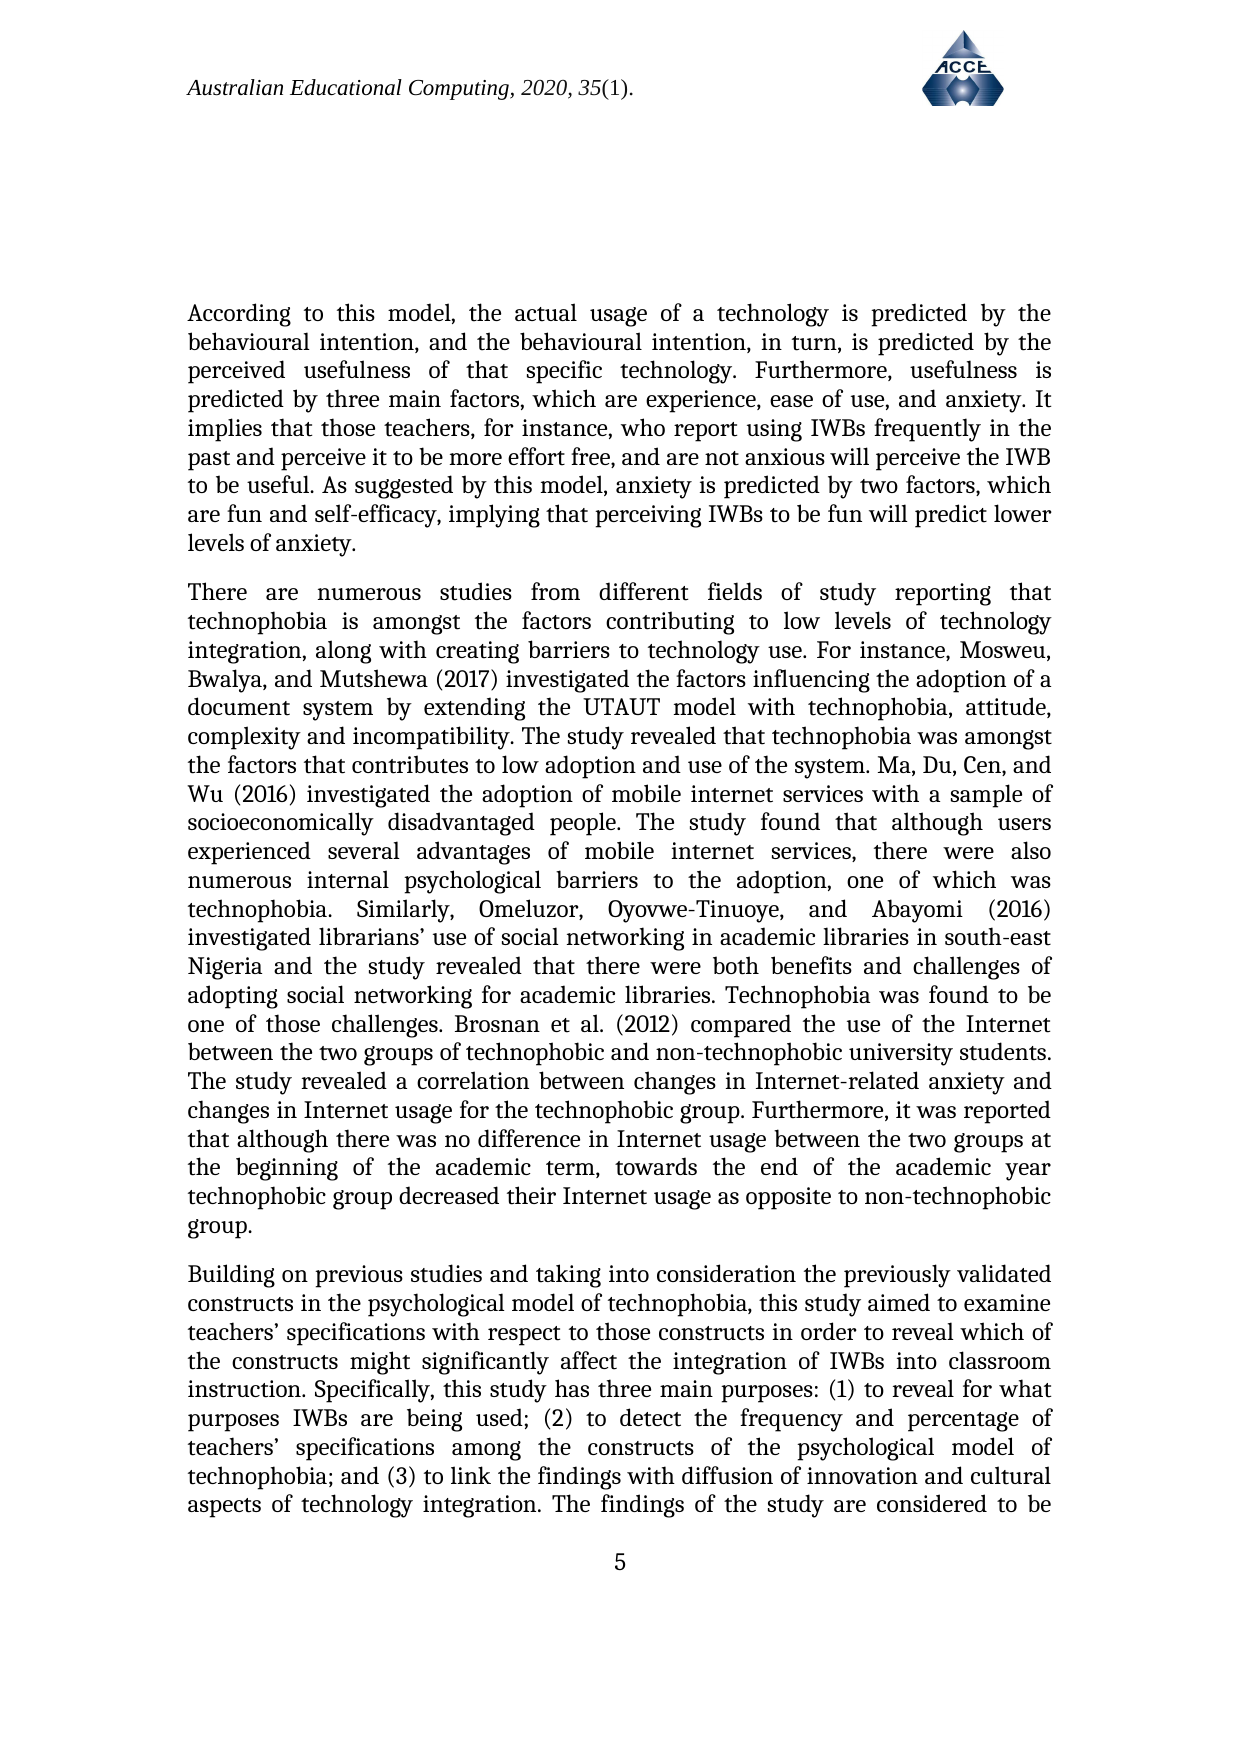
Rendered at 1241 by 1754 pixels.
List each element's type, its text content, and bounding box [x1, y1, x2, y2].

picture [922, 30, 1004, 106]
text There are numerous studies from different fields of study reporting that technophobia is amongst the factors contributing to low levels of technology integration, along with creating barriers to technology use. For instance, Mosweu, Bwalya, and Mutshewa (2017) investigated the factors influencing the adoption of a document system by extending the UTAUT model with technophobia, attitude, complexity and incompatibility. The study revealed that technophobia was amongst the factors that contributes to low adoption and use of the system. Ma, Du, Cen, and Wu (2016) investigated the adoption of mobile internet services with a sample of socioeconomically disadvantaged people. The study found that although users experienced several advantages of mobile internet services, there were also numerous internal psychological barriers to the adoption, one of which was technophobia. Similarly, Omeluzor, Oyovwe-Tinuoye, and Abayomi (2016) investigated librarians’ use of social networking in academic libraries in south-east Nigeria and the study revealed that there were both benefits and challenges of adopting social networking for academic libraries. Technophobia was found to be one of those challenges. Brosnan et al. (2012) compared the use of the Internet between the two groups of technophobic and non-technophobic university students. The study revealed a correlation between changes in Internet-related anxiety and changes in Internet usage for the technophobic group. Furthermore, it was reported that although there was no difference in Internet usage between the two groups at the beginning of the academic term, towards the end of the academic year technophobic group decreased their Internet usage as opposite to non-technophobic group. [187, 578, 1053, 1239]
text According to this model, the actual usage of a technology is predicted by the behavioural intention, and the behavioural intention, in turn, is predicted by the perceived usefulness of that specific technology. Furthermore, usefulness is predicted by three main factors, which are experience, ease of use, and anxiety. It implies that those teachers, for instance, who report using IWBs frequently in the past and perceive it to be more effort free, and are not anxious will perceive the IWB to be useful. As suggested by this model, anxiety is predicted by two factors, which are fun and self-efficacy, implying that perceiving IWBs to be fun will predict lower levels of anxiety. [187, 299, 1053, 557]
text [187, 1260, 1053, 1519]
